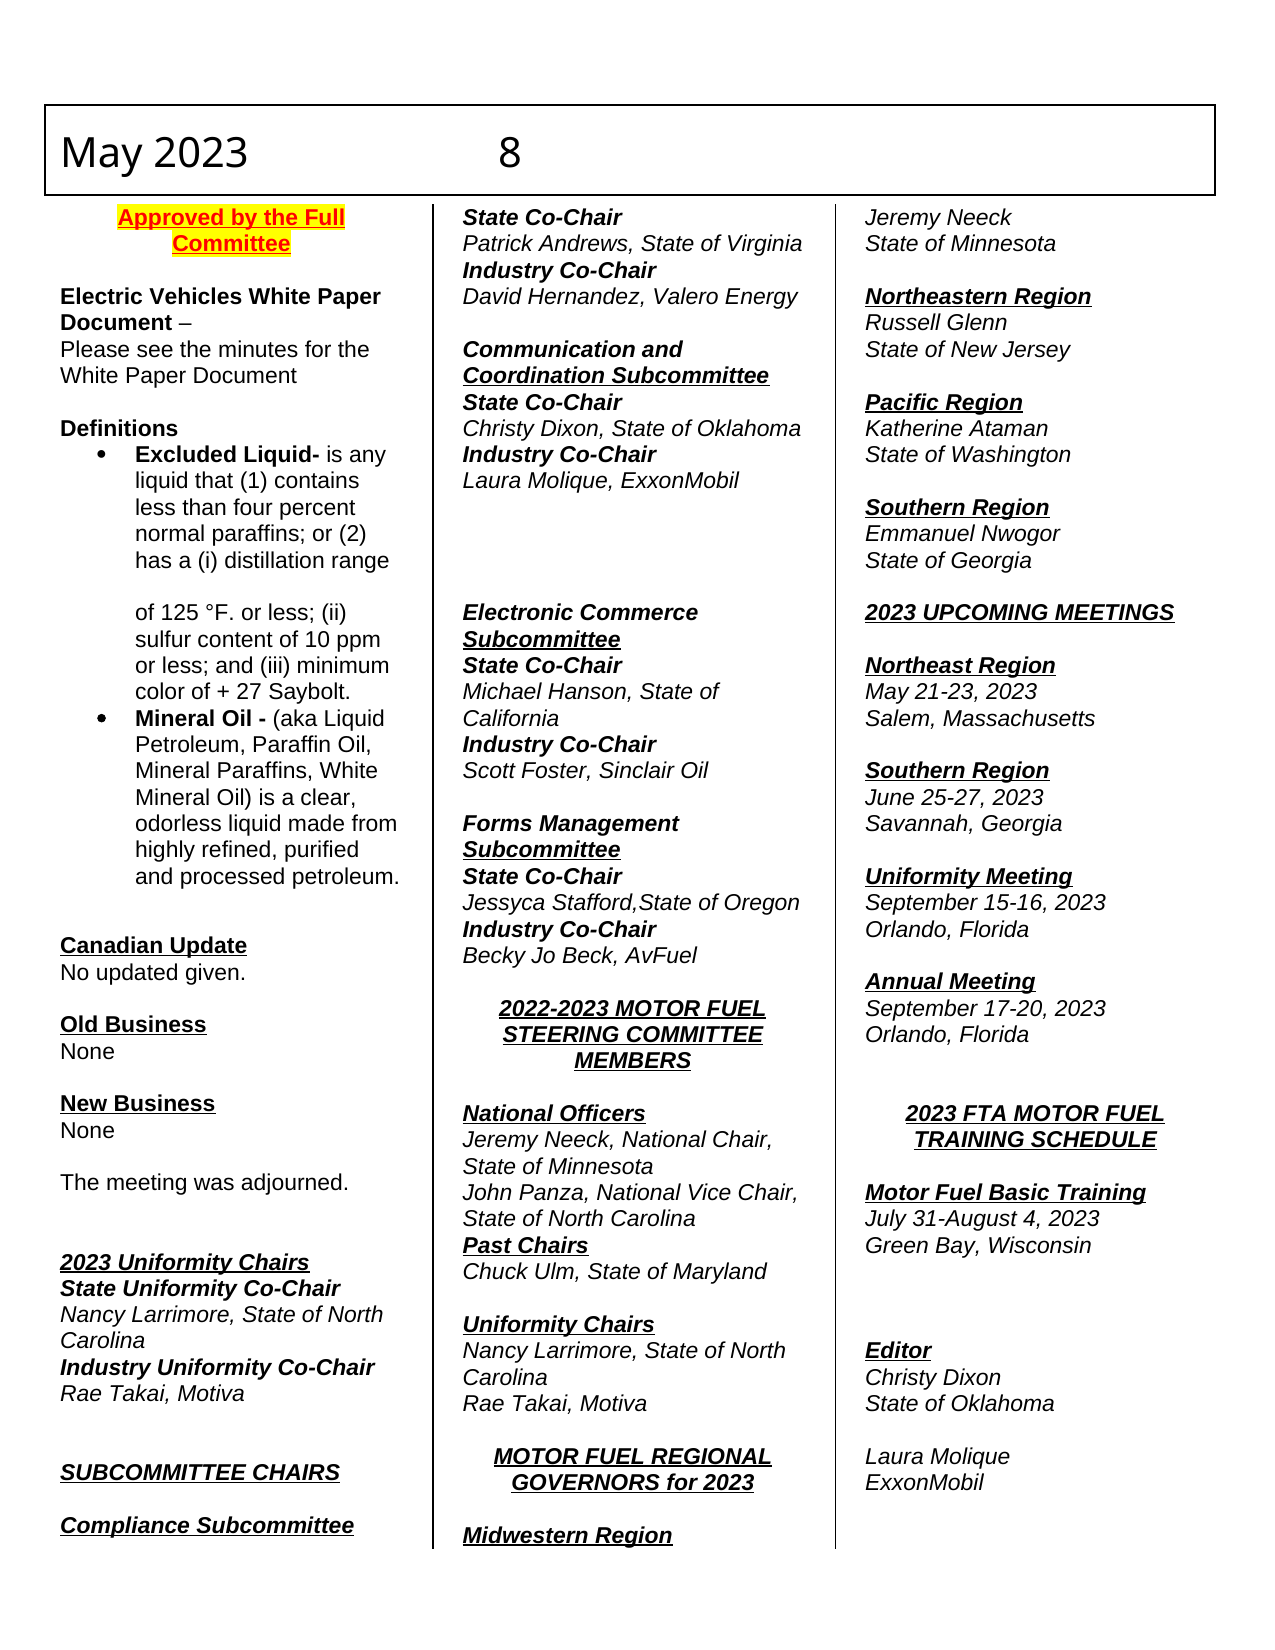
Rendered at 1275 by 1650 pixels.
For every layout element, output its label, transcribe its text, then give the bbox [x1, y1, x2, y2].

text Laura Molique, ExxonMobil [462, 467, 805, 494]
text Chuck Ulm, State of Maryland [462, 1258, 805, 1284]
text Michael Hanson, State of California [462, 678, 805, 731]
text ExxonMobil [865, 1469, 1207, 1495]
text Approved by the Full Committee [60, 204, 172, 257]
text None [60, 1117, 402, 1143]
text State Co-Chair [462, 204, 805, 230]
text Northeast Region [865, 652, 1207, 678]
text September 15-16, 2023 [865, 889, 1207, 916]
text Industry Co-Chair [462, 257, 805, 283]
text Nancy Larrimore, State of North Carolina [60, 1301, 402, 1354]
text Canadian Update [60, 932, 402, 958]
text Northeastern Region [865, 283, 1207, 309]
text Communication and Coordination Subcommittee [462, 336, 805, 388]
text of 125 °F. or less; (ii) sulfur content of 10 ppm or less; and (iii) minimum color of + 27 Saybolt. [135, 599, 402, 705]
text May 21-23, 2023 [865, 678, 1207, 705]
text Nancy Larrimore, State of North [462, 1337, 805, 1363]
text Rae Takai, Motiva [60, 1380, 402, 1407]
text Carolina [462, 1363, 805, 1390]
text Katherine Ataman [865, 415, 1207, 441]
text State of Georgia [865, 547, 1207, 573]
text Jeremy Neeck [865, 204, 1207, 230]
text Patrick Andrews, State of Virginia [462, 230, 805, 257]
text Jessyca Stafford,State of Oregon [462, 889, 805, 916]
text Christy Dixon, State of Oklahoma [462, 415, 805, 441]
text State Co-Chair [462, 652, 805, 678]
text July 31-August 4, 2023 [865, 1205, 1207, 1232]
text State of Minnesota [865, 230, 1207, 257]
text Approved by the Full Committee [291, 204, 402, 257]
text Industry Co-Chair [462, 916, 805, 942]
text Definitions [60, 415, 402, 441]
text Southern Region [865, 494, 1207, 520]
text Uniformity Chairs [462, 1311, 805, 1337]
text Christy Dixon [865, 1363, 1207, 1390]
text Industry Uniformity Co-Chair [60, 1354, 402, 1380]
text 2022-2023 MOTOR FUEL STEERING COMMITTEE MEMBERS [462, 994, 805, 1074]
text David Hernandez, Valero Energy [462, 283, 805, 309]
text State Co-Chair [462, 863, 805, 889]
text Orlando, Florida [865, 916, 1207, 942]
text Compliance Subcommittee [60, 1512, 402, 1538]
text Motor Fuel Basic Training [865, 1179, 1207, 1205]
text State Co-Chair [462, 388, 805, 415]
text Southern Region [865, 757, 1207, 784]
text MOTOR FUEL REGIONAL GOVERNORS for 2023 [462, 1443, 805, 1495]
text None [60, 1038, 402, 1064]
text Editor [865, 1337, 1207, 1363]
text Jeremy Neeck, National Chair, State of Minnesota [462, 1126, 805, 1179]
list Mineral Oil - (aka Liquid Petroleum, Paraffin Oil, Mineral Paraffins, White Mineral Oil) is a clear, odorless liquid made from highly refined, purified and processed petroleum. [97, 705, 402, 889]
text Old Business [60, 1011, 402, 1038]
text June 25-27, 2023 [865, 784, 1207, 810]
text Electric Vehicles White Paper Document – [60, 283, 402, 336]
text Past Chairs [462, 1232, 805, 1258]
text No updated given. [60, 958, 402, 985]
subtitle State Uniformity Co-Chair [60, 1275, 402, 1301]
text Industry Co-Chair [462, 731, 805, 757]
text September 17-20, 2023 [865, 994, 1207, 1021]
text State of Oklahoma [865, 1390, 1207, 1416]
text Salem, Massachusetts [865, 705, 1207, 731]
text State of New Jersey [865, 336, 1207, 362]
text Becky Jo Beck, AvFuel [462, 942, 805, 968]
list Excluded Liquid- is any liquid that (1) contains less than four percent normal paraffins; or (2) has a (i) distillation range [97, 441, 402, 573]
text Green Bay, Wisconsin [865, 1232, 1207, 1258]
text Russell Glenn [865, 309, 1207, 336]
text Electronic Commerce Subcommittee [462, 599, 805, 652]
text National Officers [462, 1100, 805, 1126]
text Orlando, Florida [865, 1021, 1207, 1047]
subtitle 2023 Uniformity Chairs [60, 1248, 402, 1275]
text John Panza, National Vice Chair, State of North Carolina [462, 1179, 805, 1232]
subtitle SUBCOMMITTEE CHAIRS [60, 1459, 402, 1486]
text New Business [60, 1090, 402, 1117]
text Rae Takai, Motiva [462, 1390, 805, 1416]
text State of Washington [865, 441, 1207, 467]
text Uniformity Meeting [865, 863, 1207, 889]
text Savannah, Georgia [865, 810, 1207, 836]
text The meeting was adjourned. [60, 1169, 402, 1196]
text Midwestern Region [462, 1522, 805, 1548]
text Annual Meeting [865, 968, 1207, 994]
text Forms Management Subcommittee [462, 810, 805, 863]
text Industry Co-Chair [462, 441, 805, 467]
text 2023 UPCOMING MEETINGS [865, 599, 1207, 626]
text Emmanuel Nwogor [865, 520, 1207, 547]
text 2023 FTA MOTOR FUEL TRAINING SCHEDULE [865, 1100, 1207, 1153]
text Please see the minutes for the White Paper Document [60, 336, 402, 388]
text Pacific Region [865, 388, 1207, 415]
text Scott Foster, Sinclair Oil [462, 757, 805, 784]
text Laura Molique [865, 1443, 1207, 1469]
